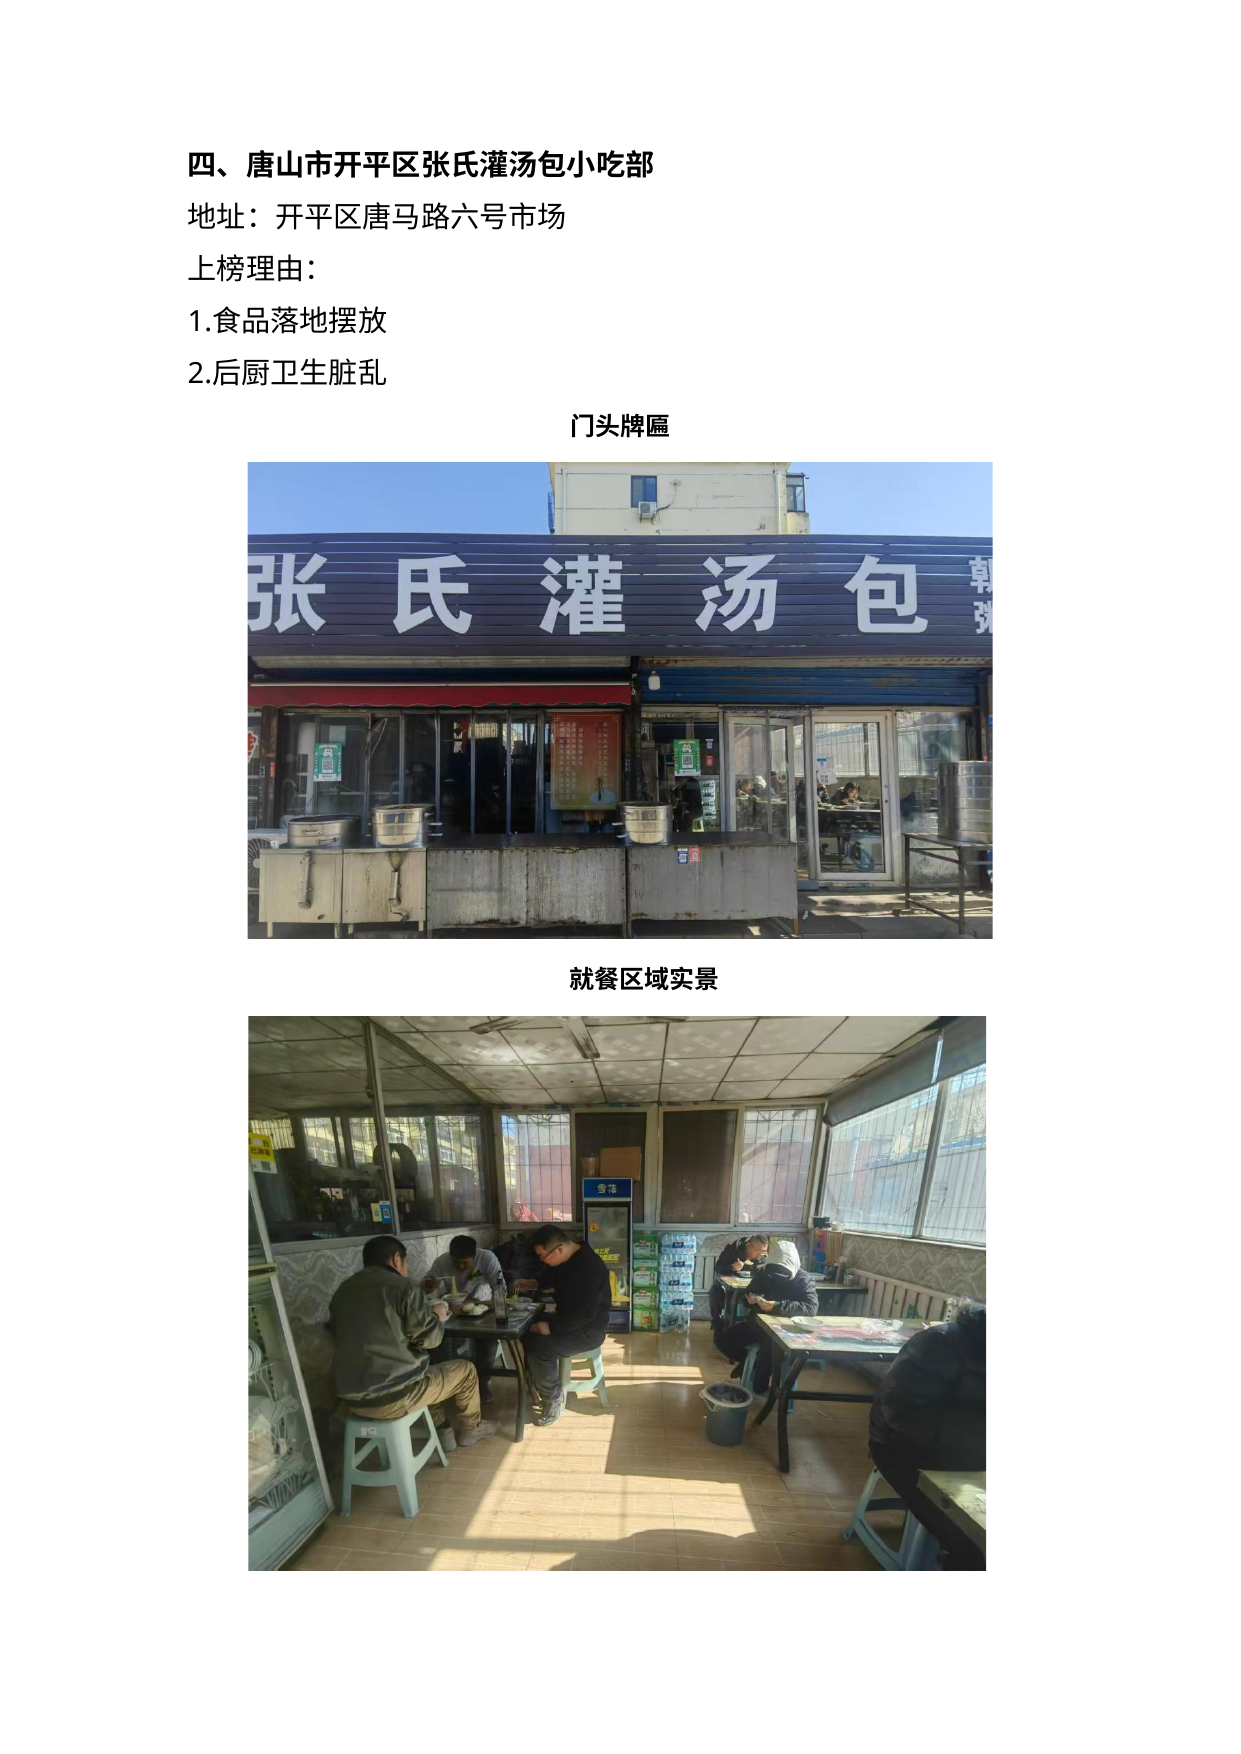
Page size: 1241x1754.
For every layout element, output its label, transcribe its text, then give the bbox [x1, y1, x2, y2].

text 上榜理由： [187, 254, 1053, 285]
text 四、唐山市开平区张氏灌汤包小吃部 [187, 150, 1053, 181]
picture [248, 1016, 987, 1571]
text 地址：开平区唐马路六号市场 [187, 202, 1053, 233]
text 就餐区域实景 [187, 959, 1053, 996]
text 门头牌匾 [187, 410, 1053, 442]
text 2.后厨卫生脏乱 [187, 358, 1053, 389]
text 1.食品落地摆放 [187, 306, 1053, 337]
picture [247, 462, 993, 939]
